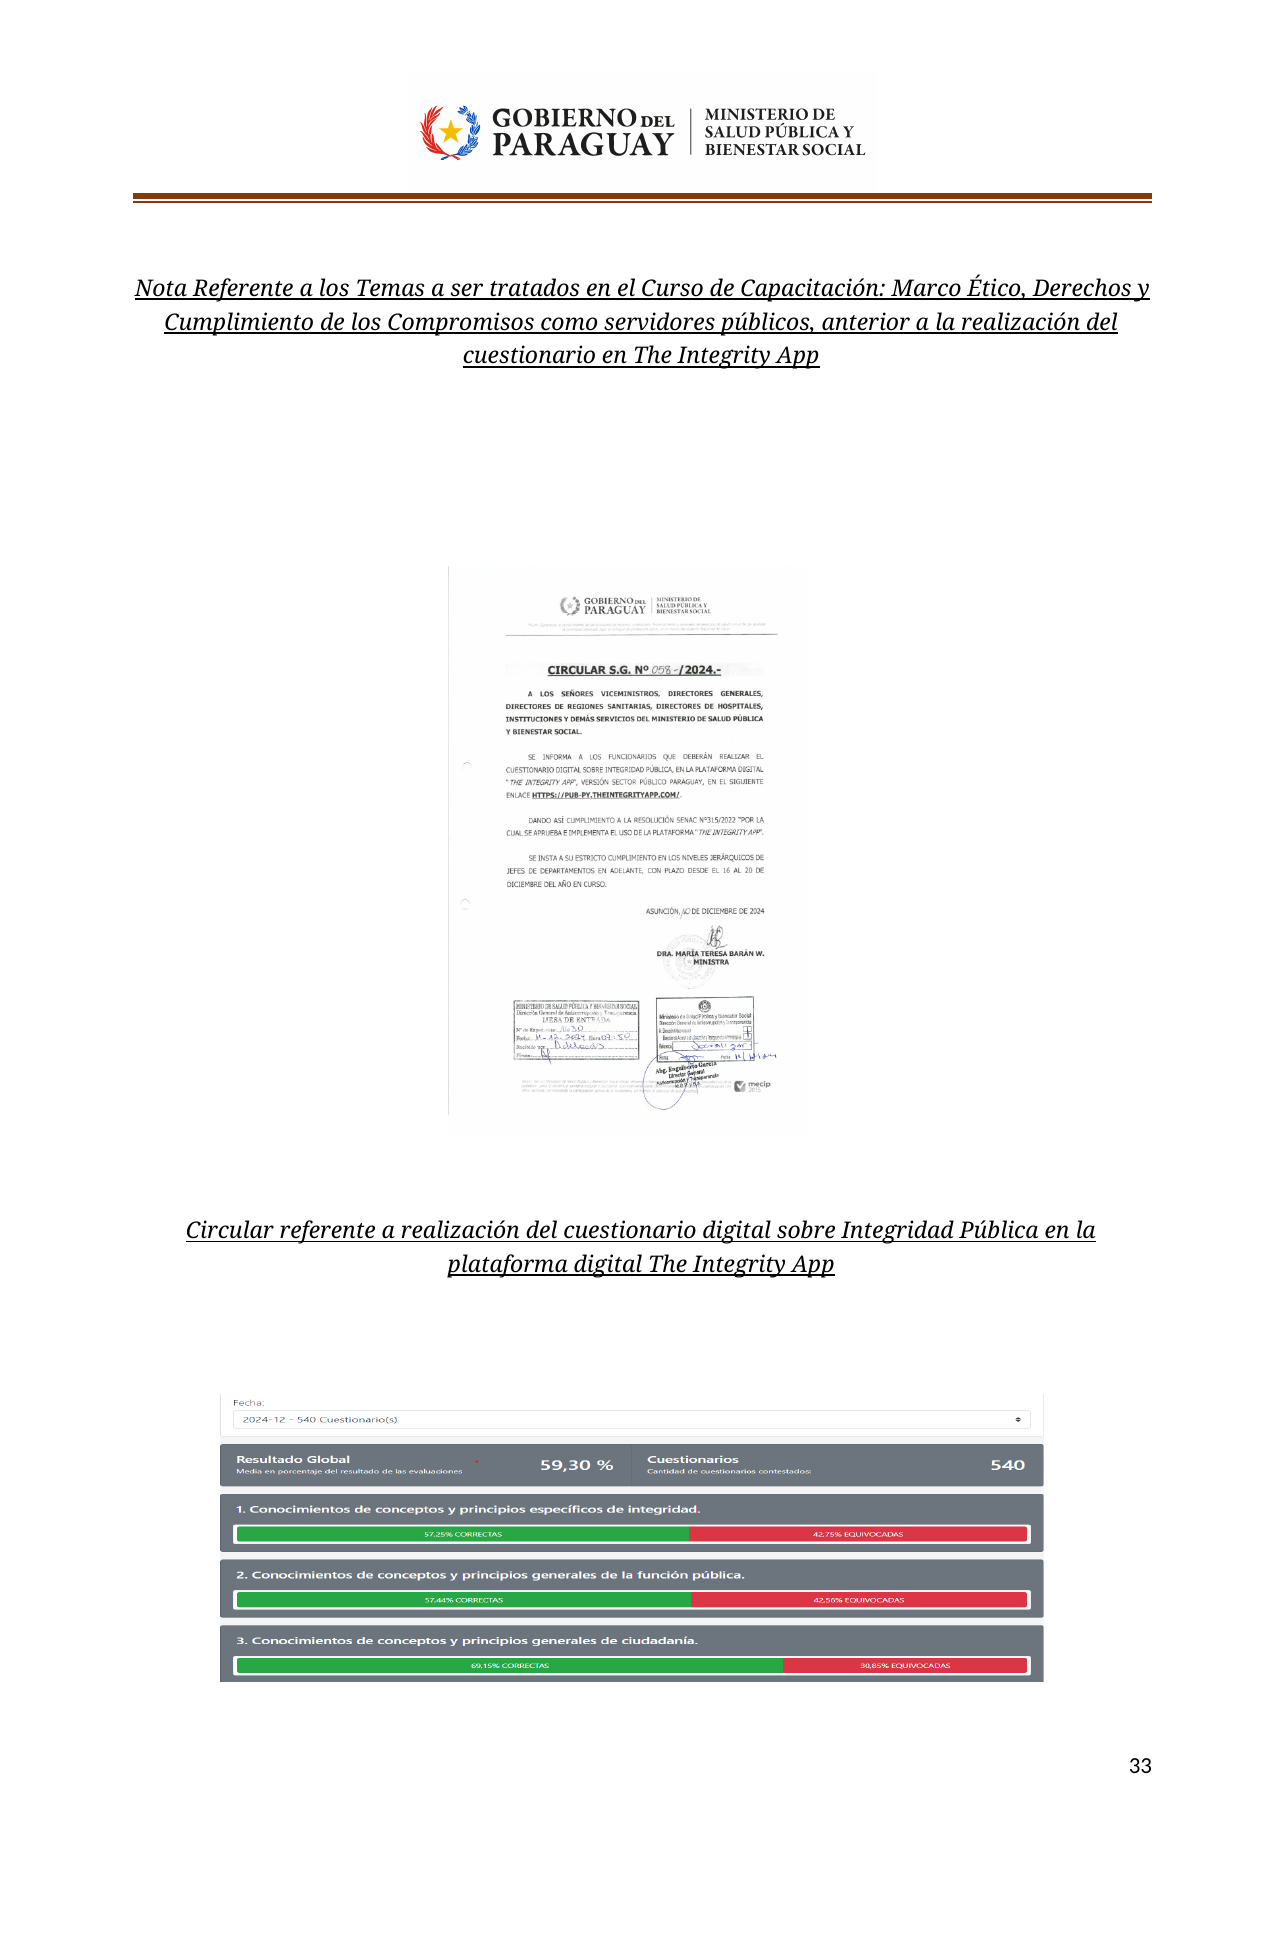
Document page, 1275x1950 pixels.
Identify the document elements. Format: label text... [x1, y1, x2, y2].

picture [220, 1394, 1044, 1682]
text Circular referente a realización del cuestionario digital sobre Integridad Pública en la plataforma digital The Integrity App [133, 1214, 1152, 1279]
picture [448, 566, 809, 1134]
text Nota Referente a los Temas a ser tratados en el Curso de Capacitación: Marco Ético, Derechos y Cumplimiento de los Compromisos como servidores públicos, anterior a la realización del cuestionario en The Integrity App [133, 272, 1152, 371]
picture [407, 73, 878, 192]
